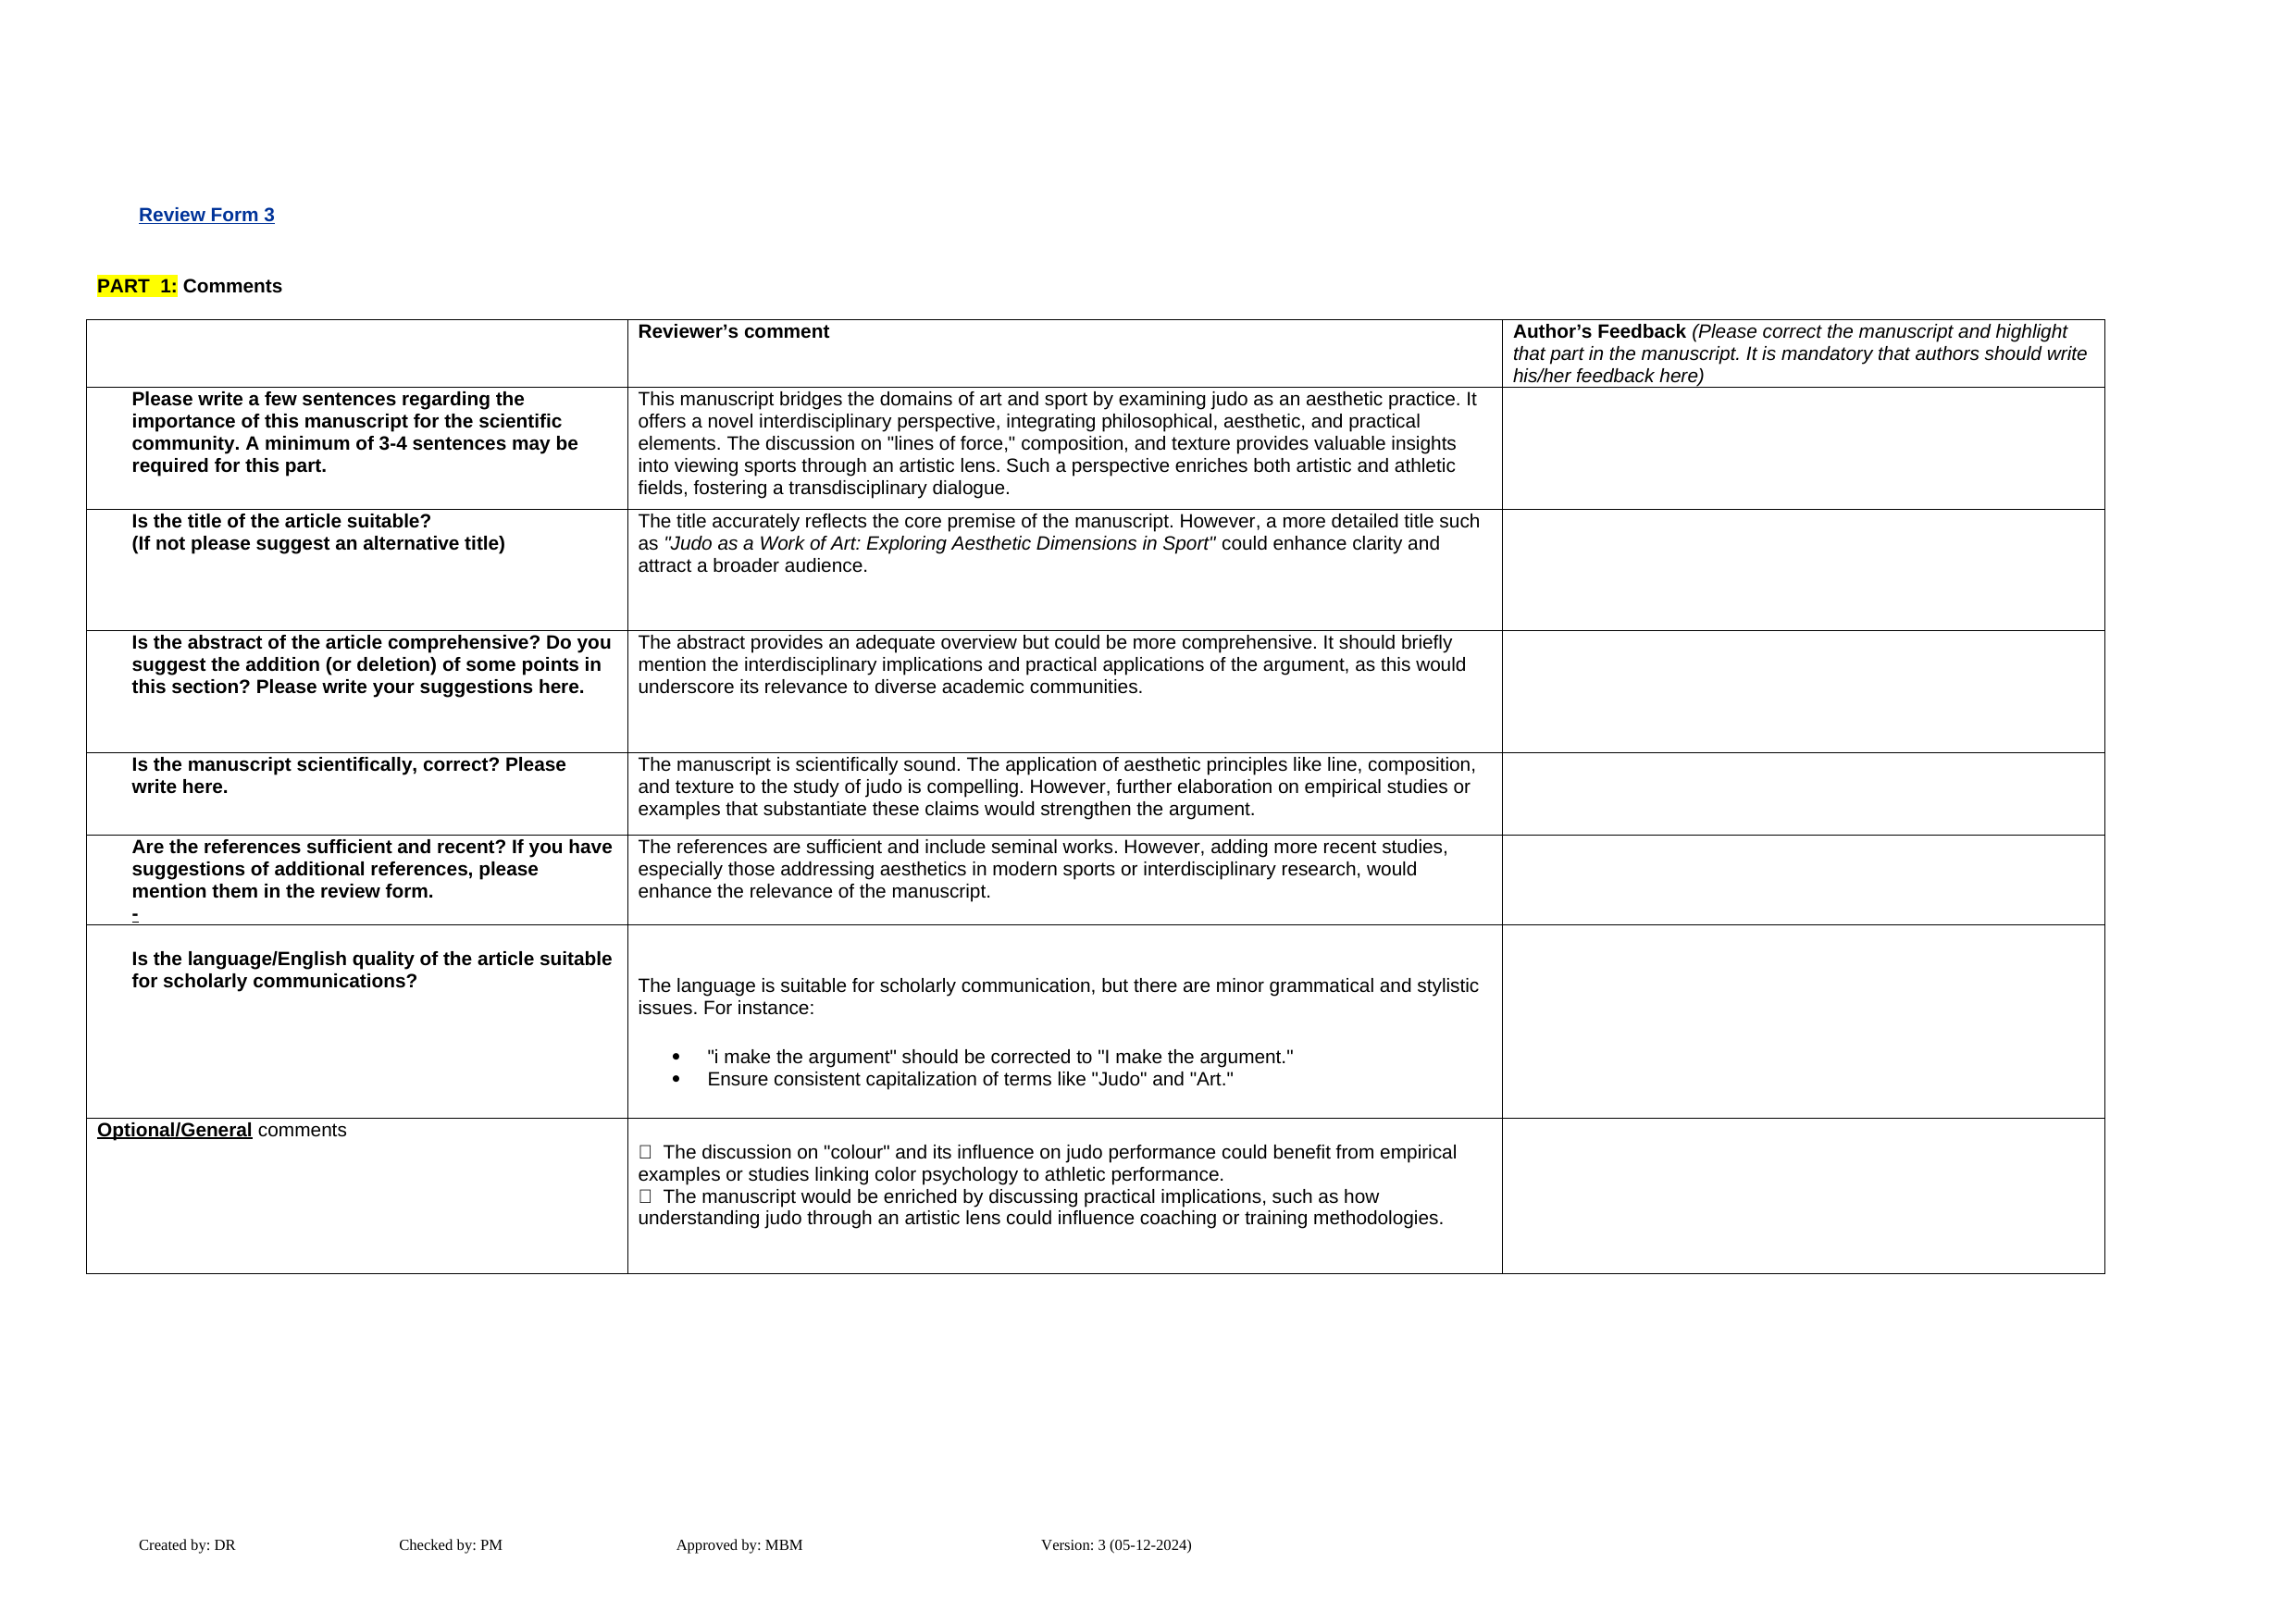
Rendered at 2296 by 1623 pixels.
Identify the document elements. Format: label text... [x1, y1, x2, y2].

table_cell [87, 320, 627, 387]
table_cell [1503, 753, 2104, 835]
table_cell Is the title of the article suitable? (If not please suggest an alternative title) [87, 510, 627, 630]
table_cell  The discussion on "colour" and its influence on judo performance could benefit from empirical examples or studies linking color psychology to athletic performance.  The manuscript would be enriched by discussing practical implications, such as how understanding judo through an artistic lens could influence coaching or training methodologies. [628, 1119, 1502, 1273]
table_cell Is the abstract of the article comprehensive? Do you suggest the addition (or deletion) of some points in this section? Please write your suggestions here. [87, 631, 627, 751]
table_cell [1503, 925, 2104, 1117]
table_cell Author’s Feedback (Please correct the manuscript and highlight that part in the manuscript. It is mandatory that authors should write his/her feedback here) [1503, 320, 2104, 387]
table_cell Optional/General comments [87, 1119, 627, 1273]
table_cell The references are sufficient and include seminal works. However, adding more recent studies, especially those addressing aesthetics in modern sports or interdisciplinary research, would enhance the relevance of the manuscript. [628, 836, 1502, 924]
table_cell Please write a few sentences regarding the importance of this manuscript for the scientific community. A minimum of 3-4 sentences may be required for this part. [87, 388, 627, 508]
table_cell The abstract provides an adequate overview but could be more comprehensive. It should briefly mention the interdisciplinary implications and practical applications of the argument, as this would underscore its relevance to diverse academic communities. [628, 631, 1502, 751]
table_cell Are the references sufficient and recent? If you have suggestions of additional references, please mention them in the review form. - [87, 836, 627, 924]
table_cell Is the language/English quality of the article suitable for scholarly communications? [87, 925, 627, 1117]
table_cell [1503, 388, 2104, 508]
table_cell The manuscript is scientifically sound. The application of aesthetic principles like line, composition, and texture to the study of judo is compelling. However, further elaboration on empirical studies or examples that substantiate these claims would strengthen the argument. [628, 753, 1502, 835]
table_cell Is the manuscript scientifically, correct? Please write here. [87, 753, 627, 835]
table_cell This manuscript bridges the domains of art and sport by examining judo as an aesthetic practice. It offers a novel interdisciplinary perspective, integrating philosophical, aesthetic, and practical elements. The discussion on "lines of force," composition, and texture provides valuable insights into viewing sports through an artistic lens. Such a perspective enriches both artistic and athletic fields, fostering a transdisciplinary dialogue. [628, 388, 1502, 508]
table_cell Reviewer’s comment [628, 320, 1502, 387]
table_cell The title accurately reflects the core premise of the manuscript. However, a more detailed title such as "Judo as a Work of Art: Exploring Aesthetic Dimensions in Sport" could enhance clarity and attract a broader audience. [628, 510, 1502, 630]
table_cell The language is suitable for scholarly communication, but there are minor grammatical and stylistic issues. For instance: "i make the argument" should be corrected to "I make the argument." Ensure consistent capitalization of terms like "Judo" and "Art." [628, 925, 1502, 1117]
table_header PART 1: Comments [87, 275, 2104, 319]
table_cell [1503, 510, 2104, 630]
table_cell [1503, 631, 2104, 751]
table_cell [1503, 836, 2104, 924]
table_cell [1503, 1119, 2104, 1273]
